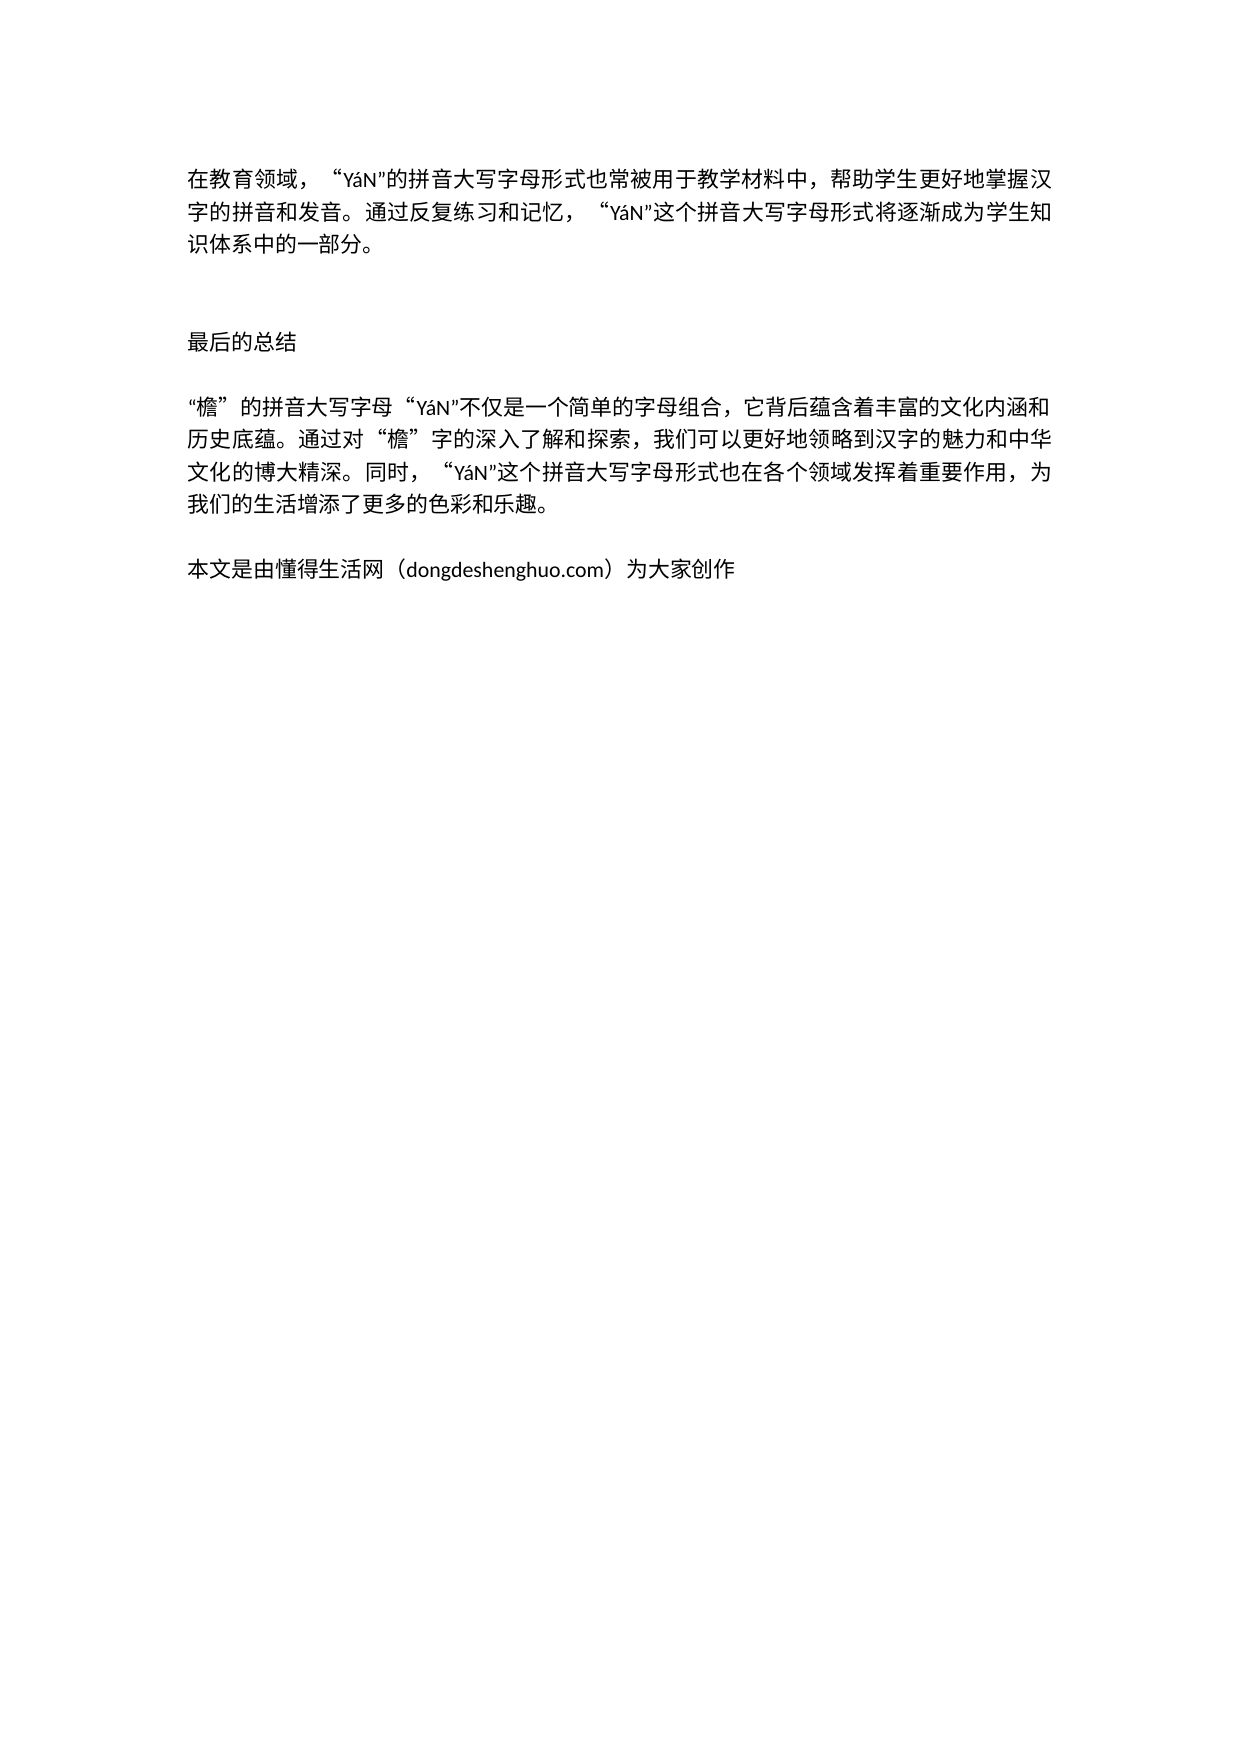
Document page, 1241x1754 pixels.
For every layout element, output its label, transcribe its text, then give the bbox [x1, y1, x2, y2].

text 最后的总结 [187, 324, 1053, 357]
text 本文是由懂得生活网（dongdeshenghuo.com）为大家创作 [187, 552, 1053, 584]
text 在教育领域，“YáN”的拼音大写字母形式也常被用于教学材料中，帮助学生更好地掌握汉字的拼音和发音。通过反复练习和记忆，“YáN”这个拼音大写字母形式将逐渐成为学生知识体系中的一部分。 [187, 162, 1053, 259]
text “檐”的拼音大写字母“YáN”不仅是一个简单的字母组合，它背后蕴含着丰富的文化内涵和历史底蕴。通过对“檐”字的深入了解和探索，我们可以更好地领略到汉字的魅力和中华文化的博大精深。同时，“YáN”这个拼音大写字母形式也在各个领域发挥着重要作用，为我们的生活增添了更多的色彩和乐趣。 [187, 389, 1053, 519]
